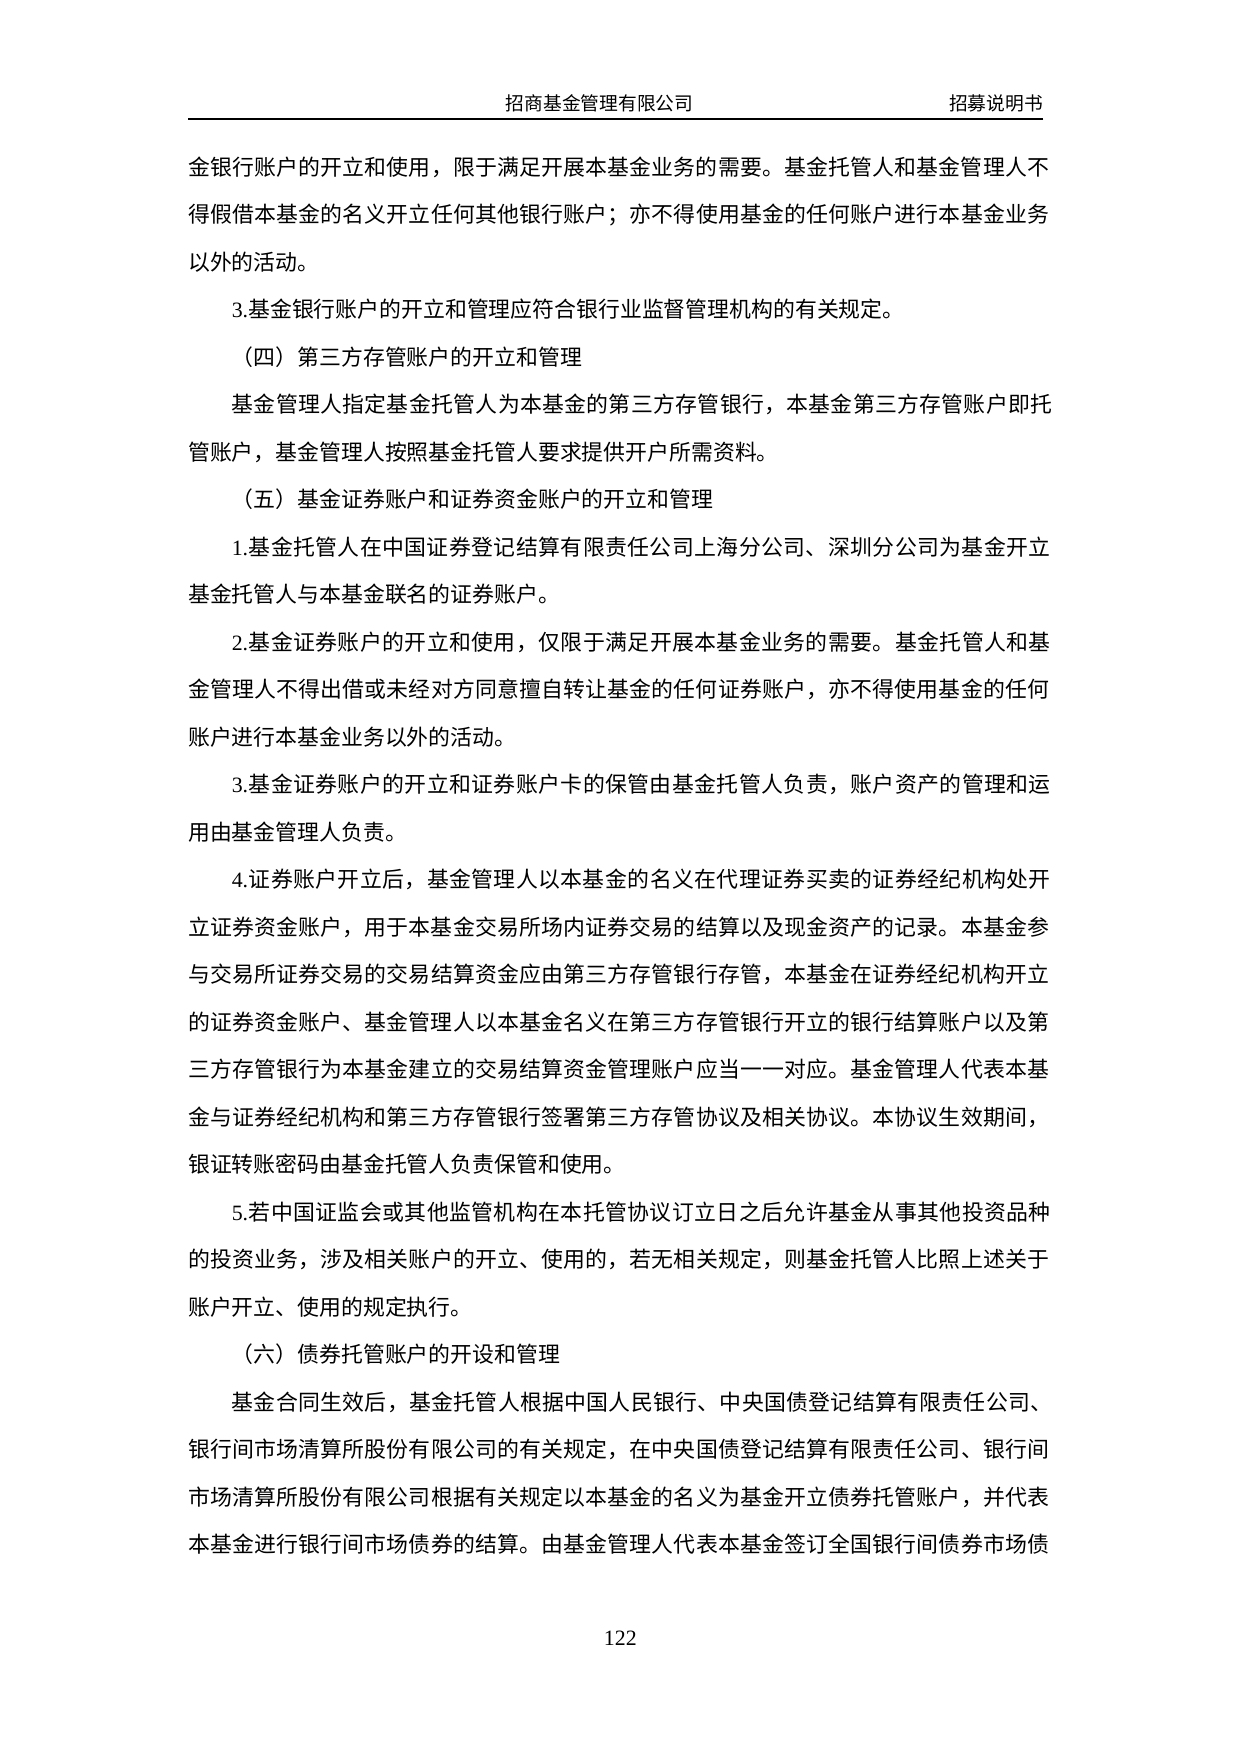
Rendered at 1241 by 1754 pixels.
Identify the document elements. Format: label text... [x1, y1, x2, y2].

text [188, 150, 1052, 277]
text （六）债券托管账户的开设和管理 [188, 1337, 1052, 1369]
text 基金管理人指定基金托管人为本基金的第三方存管银行，本基金第三方存管账户即托管账户，基金管理人按照基金托管人要求提供开户所需资料。 [188, 387, 1052, 467]
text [188, 1385, 1052, 1559]
text 3.基金证券账户的开立和证券账户卡的保管由基金托管人负责，账户资产的管理和运用由基金管理人负责。 [188, 767, 1052, 847]
text （四）第三方存管账户的开立和管理 [188, 340, 1052, 372]
text 4.证券账户开立后，基金管理人以本基金的名义在代理证券买卖的证券经纪机构处开立证券资金账户，用于本基金交易所场内证券交易的结算以及现金资产的记录。本基金参与交易所证券交易的交易结算资金应由第三方存管银行存管，本基金在证券经纪机构开立的证券资金账户、基金管理人以本基金名义在第三方存管银行开立的银行结算账户以及第三方存管银行为本基金建立的交易结算资金管理账户应当一一对应。基金管理人代表本基金与证券经纪机构和第三方存管银行签署第三方存管协议及相关协议。本协议生效期间，银证转账密码由基金托管人负责保管和使用。 [188, 862, 1052, 1179]
text 2.基金证券账户的开立和使用，仅限于满足开展本基金业务的需要。基金托管人和基金管理人不得出借或未经对方同意擅自转让基金的任何证券账户，亦不得使用基金的任何账户进行本基金业务以外的活动。 [188, 625, 1052, 752]
text 1.基金托管人在中国证券登记结算有限责任公司上海分公司、深圳分公司为基金开立基金托管人与本基金联名的证券账户。 [188, 530, 1052, 609]
text 5.若中国证监会或其他监管机构在本托管协议订立日之后允许基金从事其他投资品种的投资业务，涉及相关账户的开立、使用的，若无相关规定，则基金托管人比照上述关于账户开立、使用的规定执行。 [188, 1195, 1052, 1322]
text （五）基金证券账户和证券资金账户的开立和管理 [188, 482, 1052, 514]
text 3.基金银行账户的开立和管理应符合银行业监督管理机构的有关规定。 [188, 292, 1052, 324]
